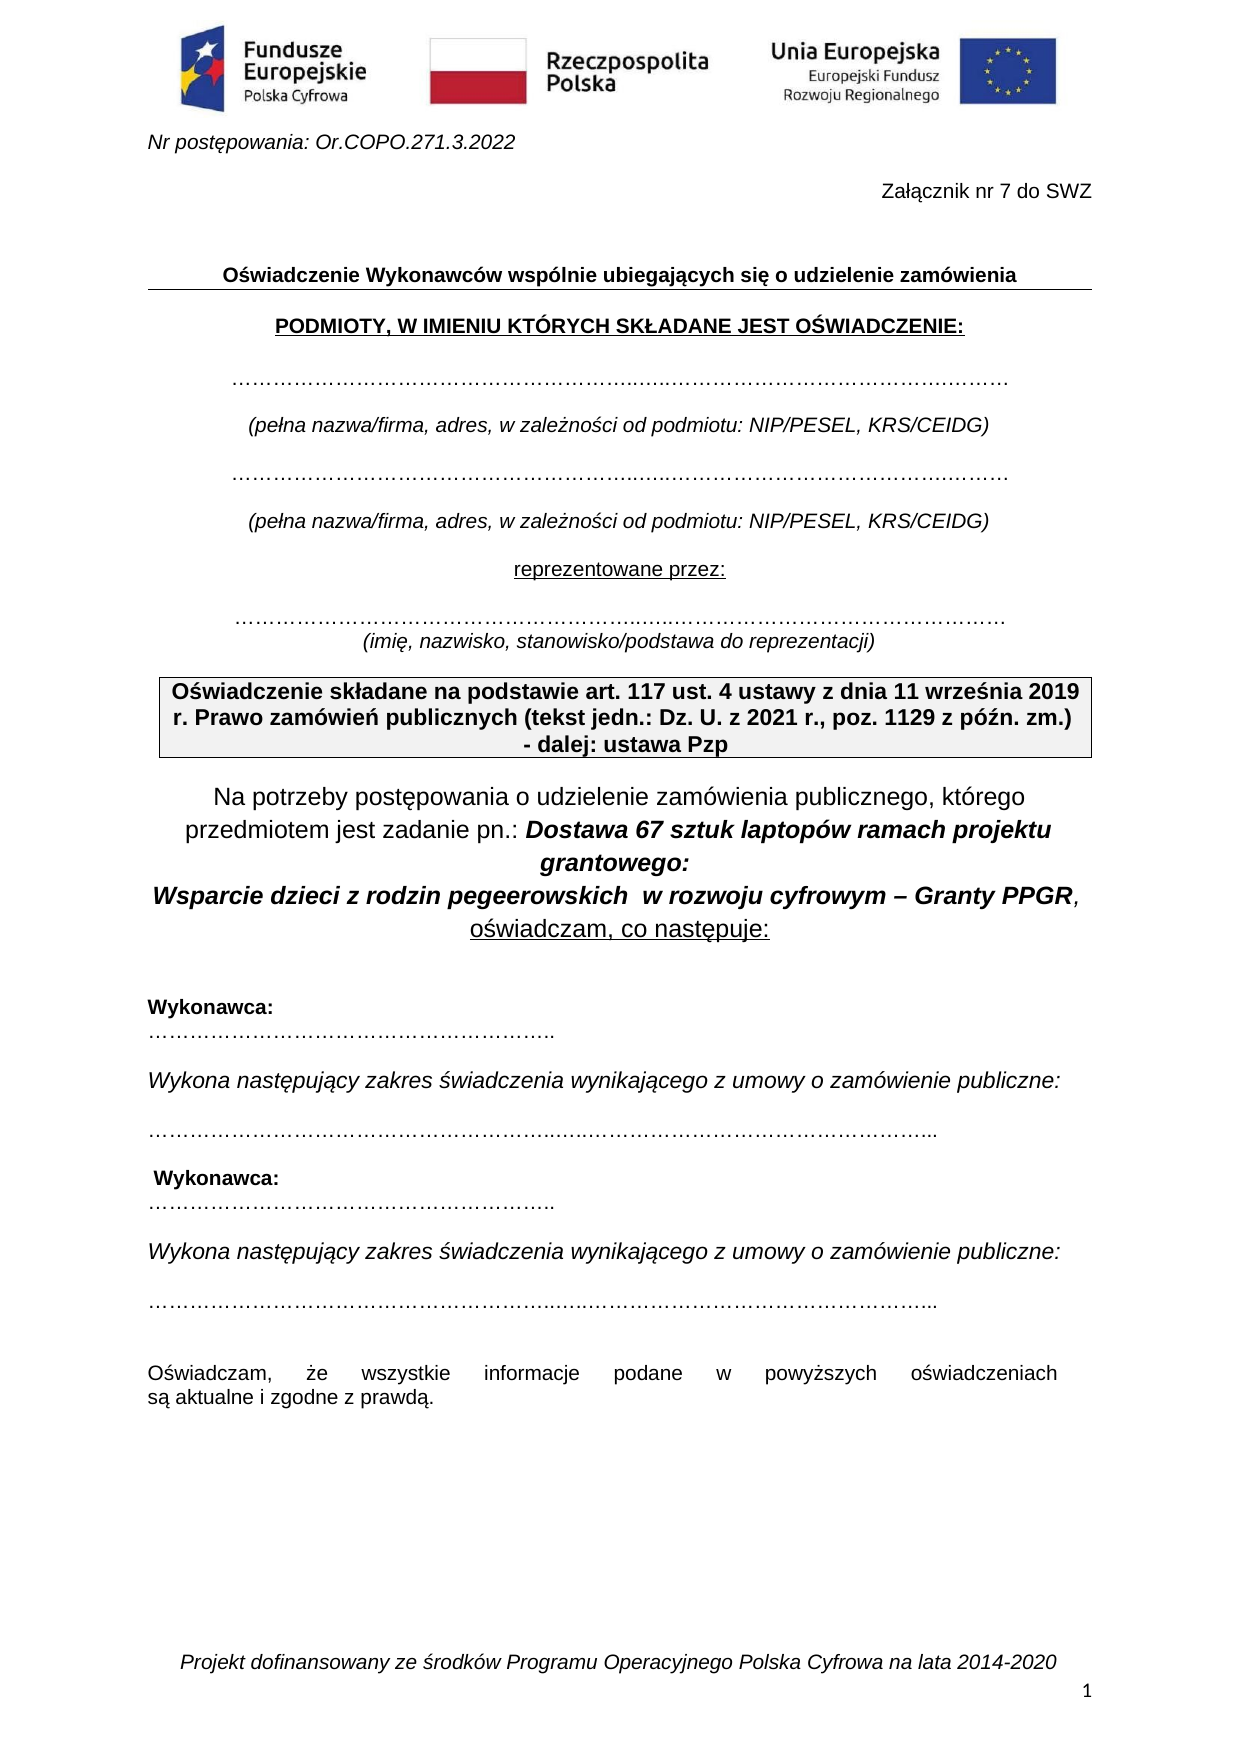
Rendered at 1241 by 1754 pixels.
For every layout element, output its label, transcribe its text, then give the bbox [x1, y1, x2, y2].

text Wykonawca: [147, 1166, 1092, 1190]
text ………………………………………………….. [147, 1190, 650, 1214]
text Wykona następujący zakres świadczenia wynikającego z umowy o zamówienie publiczne: [147, 1238, 1092, 1264]
text (pełna nazwa/firma, adres, w zależności od podmiotu: NIP/PESEL, KRS/CEIDG) [147, 509, 1092, 533]
text Wykona następujący zakres świadczenia wynikającego z umowy o zamówienie publiczne: [147, 1067, 1092, 1093]
text …………………………………………………..…..………………………………….……… [147, 461, 1092, 485]
text reprezentowane przez: [147, 557, 1092, 581]
text …………………………………………………..…..…………………………………………... [147, 1118, 1092, 1142]
picture [167, 20, 1073, 118]
text (imię, nazwisko, stanowisko/podstawa do reprezentacji) [147, 629, 1092, 653]
text Wykonawca: [147, 995, 650, 1019]
text …………………………………………………..…..…………………………………………... [147, 1289, 1092, 1313]
text …………………………………………………..…..………………………………………… [147, 605, 1092, 629]
text Na potrzeby postępowania o udzielenie zamówienia publicznego, którego przedmiotem jest zadanie pn.: Dostawa 67 sztuk laptopów ramach projektu grantowego: Wsparcie dzieci z rodzin pegeerowskich w rozwoju cyfrowym – Granty PPGR, oświadczam, co następuje: [147, 782, 1092, 943]
text PODMIOTY, W IMIENIU KTÓRYCH SKŁADANE JEST OŚWIADCZENIE: [147, 314, 1092, 338]
text …………………………………………………..…..………………………………….……… [147, 365, 1092, 389]
text ………………………………………………….. [147, 1019, 650, 1043]
table_header Oświadczenie składane na podstawie art. 117 ust. 4 ustawy z dnia 11 września 2019 r. Prawo zamówień publicznych (tekst jedn.: Dz. U. z 2021 r., poz. 1129 z późn. zm.) - dalej: ustawa Pzp [160, 678, 1091, 757]
text Oświadczenie Wykonawców wspólnie ubiegających się o udzielenie zamówienia [147, 263, 1092, 290]
text Oświadczam, że wszystkie informacje podane w powyższych oświadczeniach są aktualne i zgodne z prawdą. [147, 1361, 1092, 1409]
text (pełna nazwa/firma, adres, w zależności od podmiotu: NIP/PESEL, KRS/CEIDG) [147, 413, 1092, 437]
text Załącznik nr 7 do SWZ [147, 179, 1092, 203]
